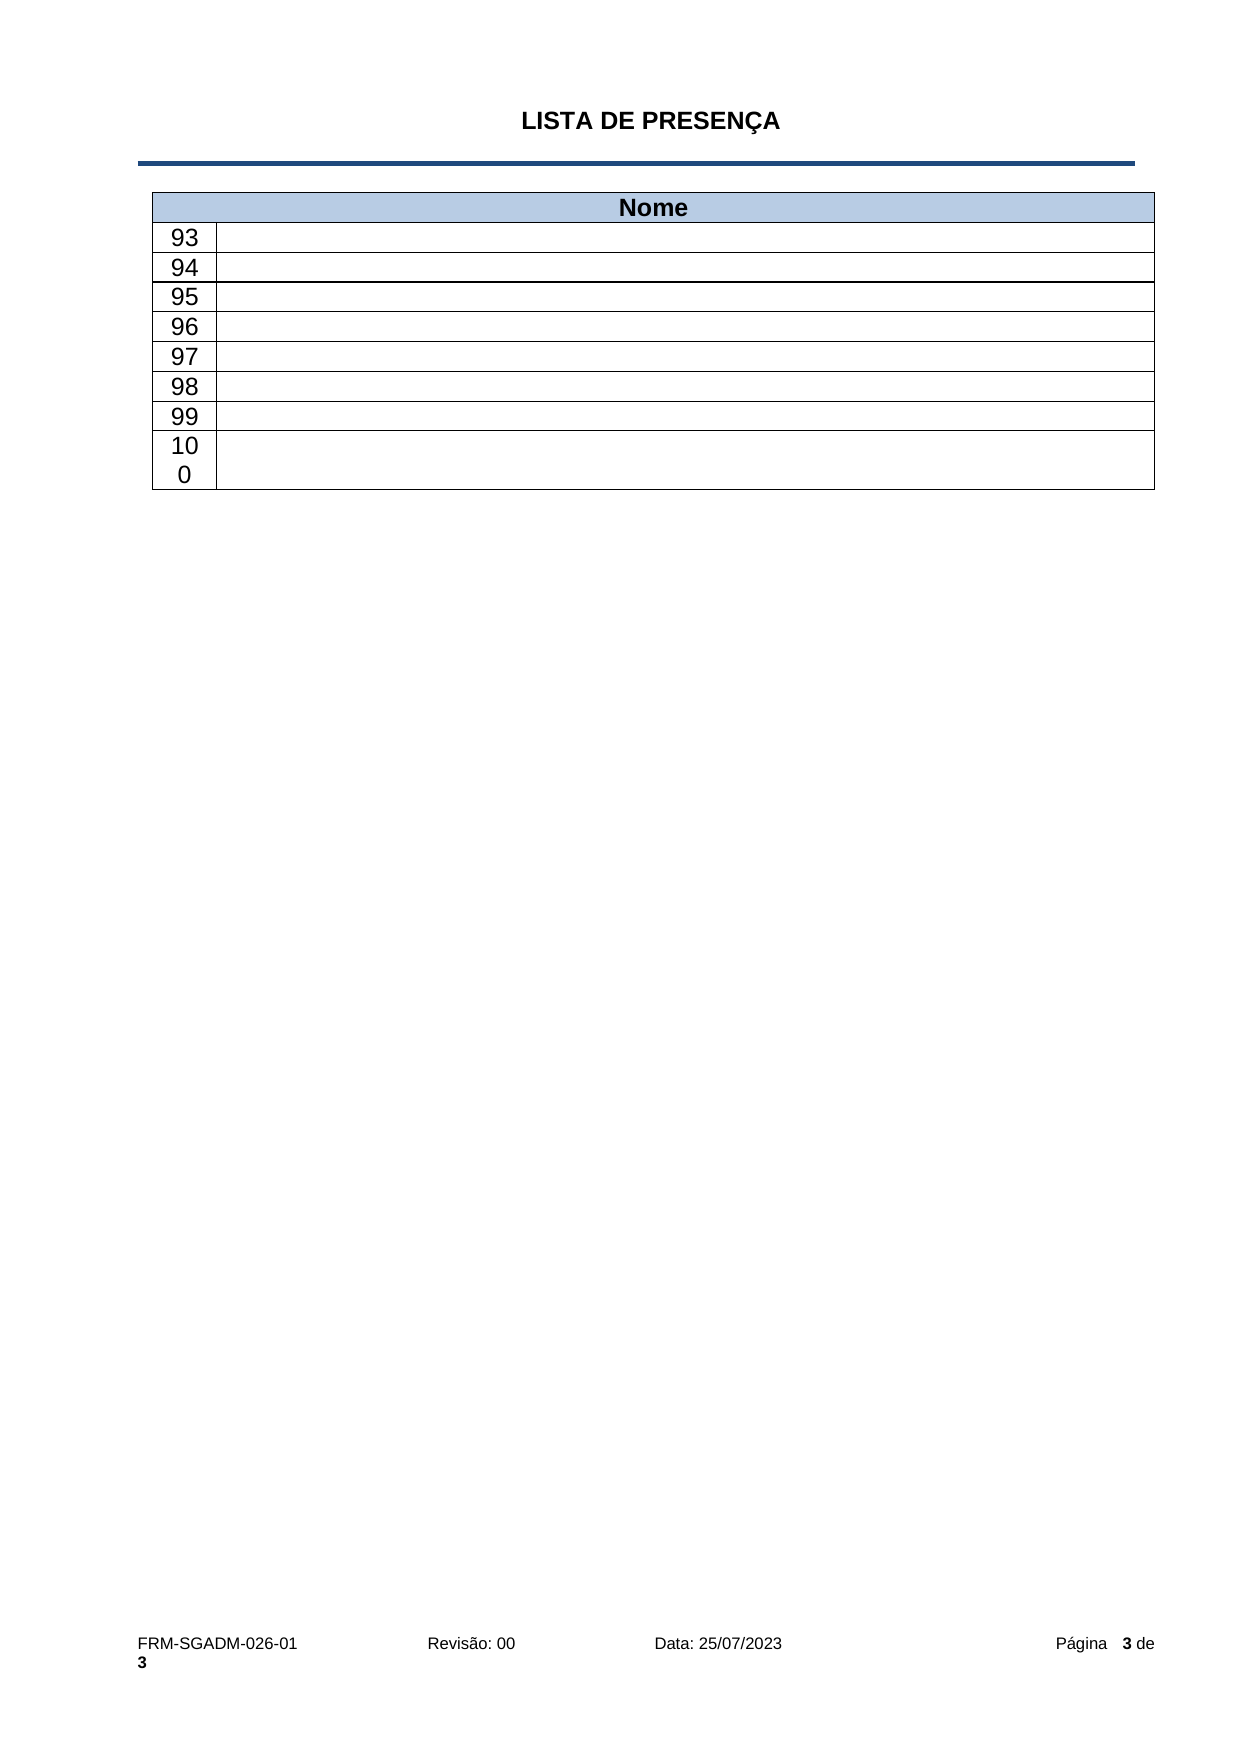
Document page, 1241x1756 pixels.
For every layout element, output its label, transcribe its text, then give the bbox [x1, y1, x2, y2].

table_cell [217, 342, 1154, 371]
table_cell [217, 372, 1154, 401]
table_cell 97 [153, 342, 216, 371]
table_cell 98 [153, 372, 216, 401]
table_cell 96 [153, 312, 216, 341]
table_cell 99 [153, 402, 216, 430]
table_cell [217, 402, 1154, 430]
table_header Nome [153, 193, 1154, 222]
table_cell 93 [153, 223, 216, 252]
table_cell [217, 431, 1154, 489]
table_cell [217, 283, 1154, 311]
table_cell 95 [153, 283, 216, 311]
table_cell 94 [153, 253, 216, 281]
table_cell [217, 223, 1154, 252]
table_cell [217, 312, 1154, 341]
table_cell [217, 253, 1154, 281]
table_cell 100 [153, 431, 216, 489]
